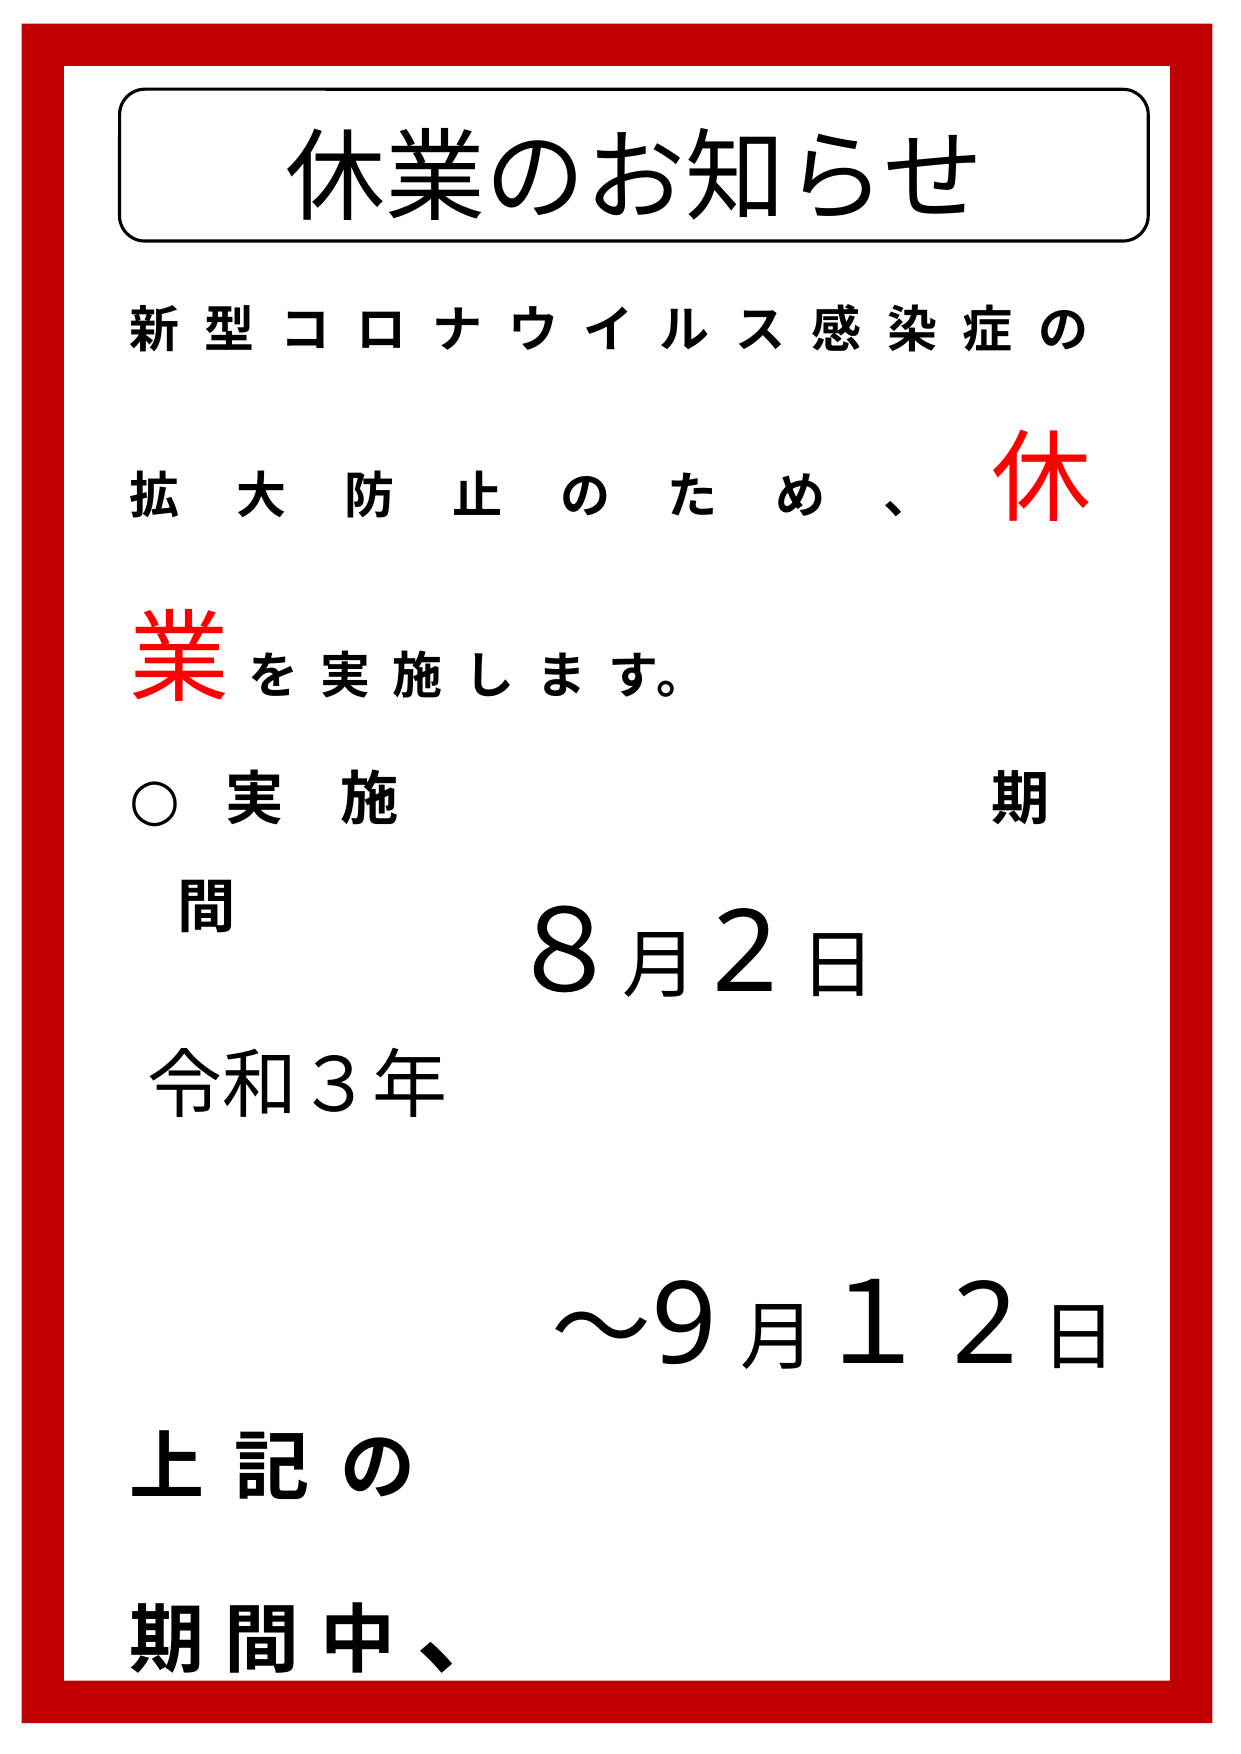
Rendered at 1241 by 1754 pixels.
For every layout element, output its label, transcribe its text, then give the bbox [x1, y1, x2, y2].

text 上記の期間中、 [114, 1389, 1111, 1680]
list 実施期間 [114, 740, 1111, 956]
text 新型コロナウイルス感染症の拡大防止のため、休 業を実施します。 [129, 272, 1111, 740]
